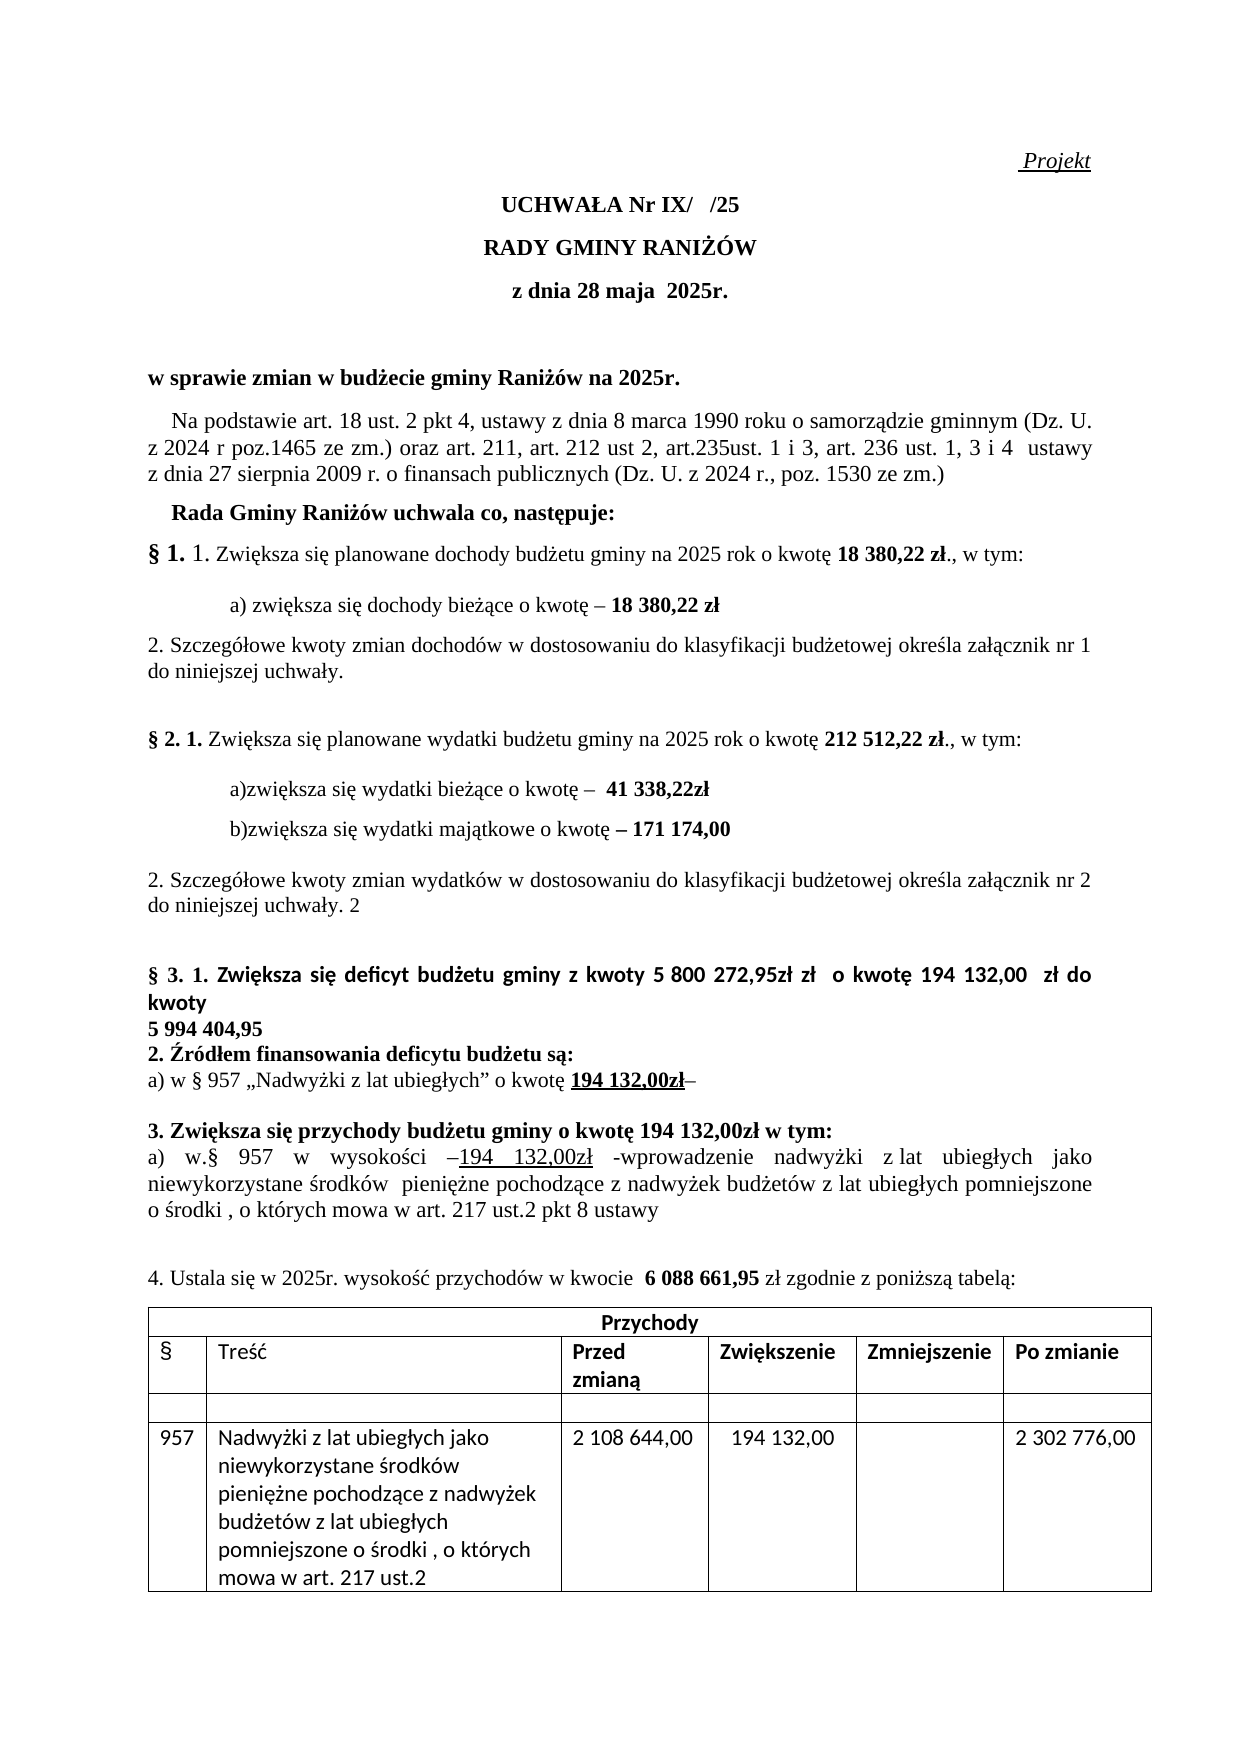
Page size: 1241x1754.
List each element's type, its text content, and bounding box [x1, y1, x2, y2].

table_cell Zmniejszenie [857, 1337, 1003, 1393]
text a) w.§ 957 w wysokości –194 132,00zł -wprowadzenie nadwyżki z lat ubiegłych jako niewykorzystane środków pieniężne pochodzące z nadwyżek budżetów z lat ubiegłych pomniejszone o środki , o których mowa w art. 217 ust.2 pkt 8 ustawy [148, 1143, 1093, 1222]
text § 1. 1. Zwiększa się planowane dochody budżetu gminy na 2025 rok o kwotę 18 380,22 zł., w tym: [148, 538, 1093, 567]
table_cell 2 108 644,00 [562, 1423, 708, 1591]
text Rada Gminy Raniżów uchwala co, następuje: [148, 499, 1093, 526]
table_cell 957 [149, 1423, 206, 1591]
table_cell [1004, 1394, 1151, 1422]
table_cell Treść [207, 1337, 561, 1393]
table_cell [207, 1394, 561, 1422]
text Na podstawie art. 18 ust. 2 pkt 4, ustawy z dnia 8 marca 1990 roku o samorządzie gminnym (Dz. U. z 2024 r poz.1465 ze zm.) oraz art. 211, art. 212 ust 2, art.235ust. 1 i 3, art. 236 ust. 1, 3 i 4 ustawy z dnia 27 sierpnia 2009 r. o finansach publicznych (Dz. U. z 2024 r., poz. 1530 ze zm.) [148, 407, 1093, 486]
text 2. Źródłem finansowania deficytu budżetu są: [148, 1041, 1093, 1067]
table_cell [857, 1394, 1003, 1422]
table_cell Po zmianie [1004, 1337, 1151, 1393]
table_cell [207, 1423, 561, 1591]
table_cell [149, 1394, 206, 1422]
text 3. Zwiększa się przychody budżetu gminy o kwotę 194 132,00zł w tym: [148, 1117, 1093, 1143]
text 2. Szczegółowe kwoty zmian wydatków w dostosowaniu do klasyfikacji budżetowej określa załącznik nr 2 do niniejszej uchwały. 2 [148, 867, 1093, 917]
table_header Przychody [149, 1308, 1151, 1336]
table_cell [857, 1423, 1003, 1591]
table_cell 194 132,00 [709, 1423, 856, 1591]
text § 3. 1. Zwiększa się deficyt budżetu gminy z kwoty 5 800 272,95zł zł o kwotę 194 132,00 zł do kwoty [148, 960, 1093, 1016]
list b)zwiększa się wydatki majątkowe o kwotę – 171 174,00 [192, 816, 1093, 841]
text UCHWAŁA Nr IX/ /25 [148, 191, 1093, 217]
text 2. Szczegółowe kwoty zmian dochodów w dostosowaniu do klasyfikacji budżetowej określa załącznik nr 1 do niniejszej uchwały. [148, 632, 1093, 683]
table_cell [562, 1394, 708, 1422]
text 4. Ustala się w 2025r. wysokość przychodów w kwocie 6 088 661,95 zł zgodnie z poniższą tabelą: [148, 1264, 1093, 1290]
table_cell § [149, 1337, 206, 1393]
table_cell Zwiększenie [709, 1337, 856, 1393]
text z dnia 28 maja 2025r. [148, 277, 1093, 304]
text a) w § 957 „Nadwyżki z lat ubiegłych” o kwotę 194 132,00zł– [148, 1067, 1093, 1092]
table_cell 2 302 776,00 [1004, 1423, 1151, 1591]
text § 2. 1. Zwiększa się planowane wydatki budżetu gminy na 2025 rok o kwotę 212 512,22 zł., w tym: [148, 726, 1093, 751]
text RADY GMINY RANIŻÓW [148, 234, 1093, 260]
table_cell Przed zmianą [562, 1337, 708, 1393]
list a)zwiększa się wydatki bieżące o kwotę – 41 338,22zł [192, 776, 1093, 802]
table_cell [709, 1394, 856, 1422]
text w sprawie zmian w budżecie gminy Raniżów na 2025r. [148, 364, 1093, 390]
text 5 994 404,95 [148, 1016, 1093, 1041]
list a) zwiększa się dochody bieżące o kwotę – 18 380,22 zł [192, 592, 1093, 617]
text Projekt [148, 148, 1093, 174]
